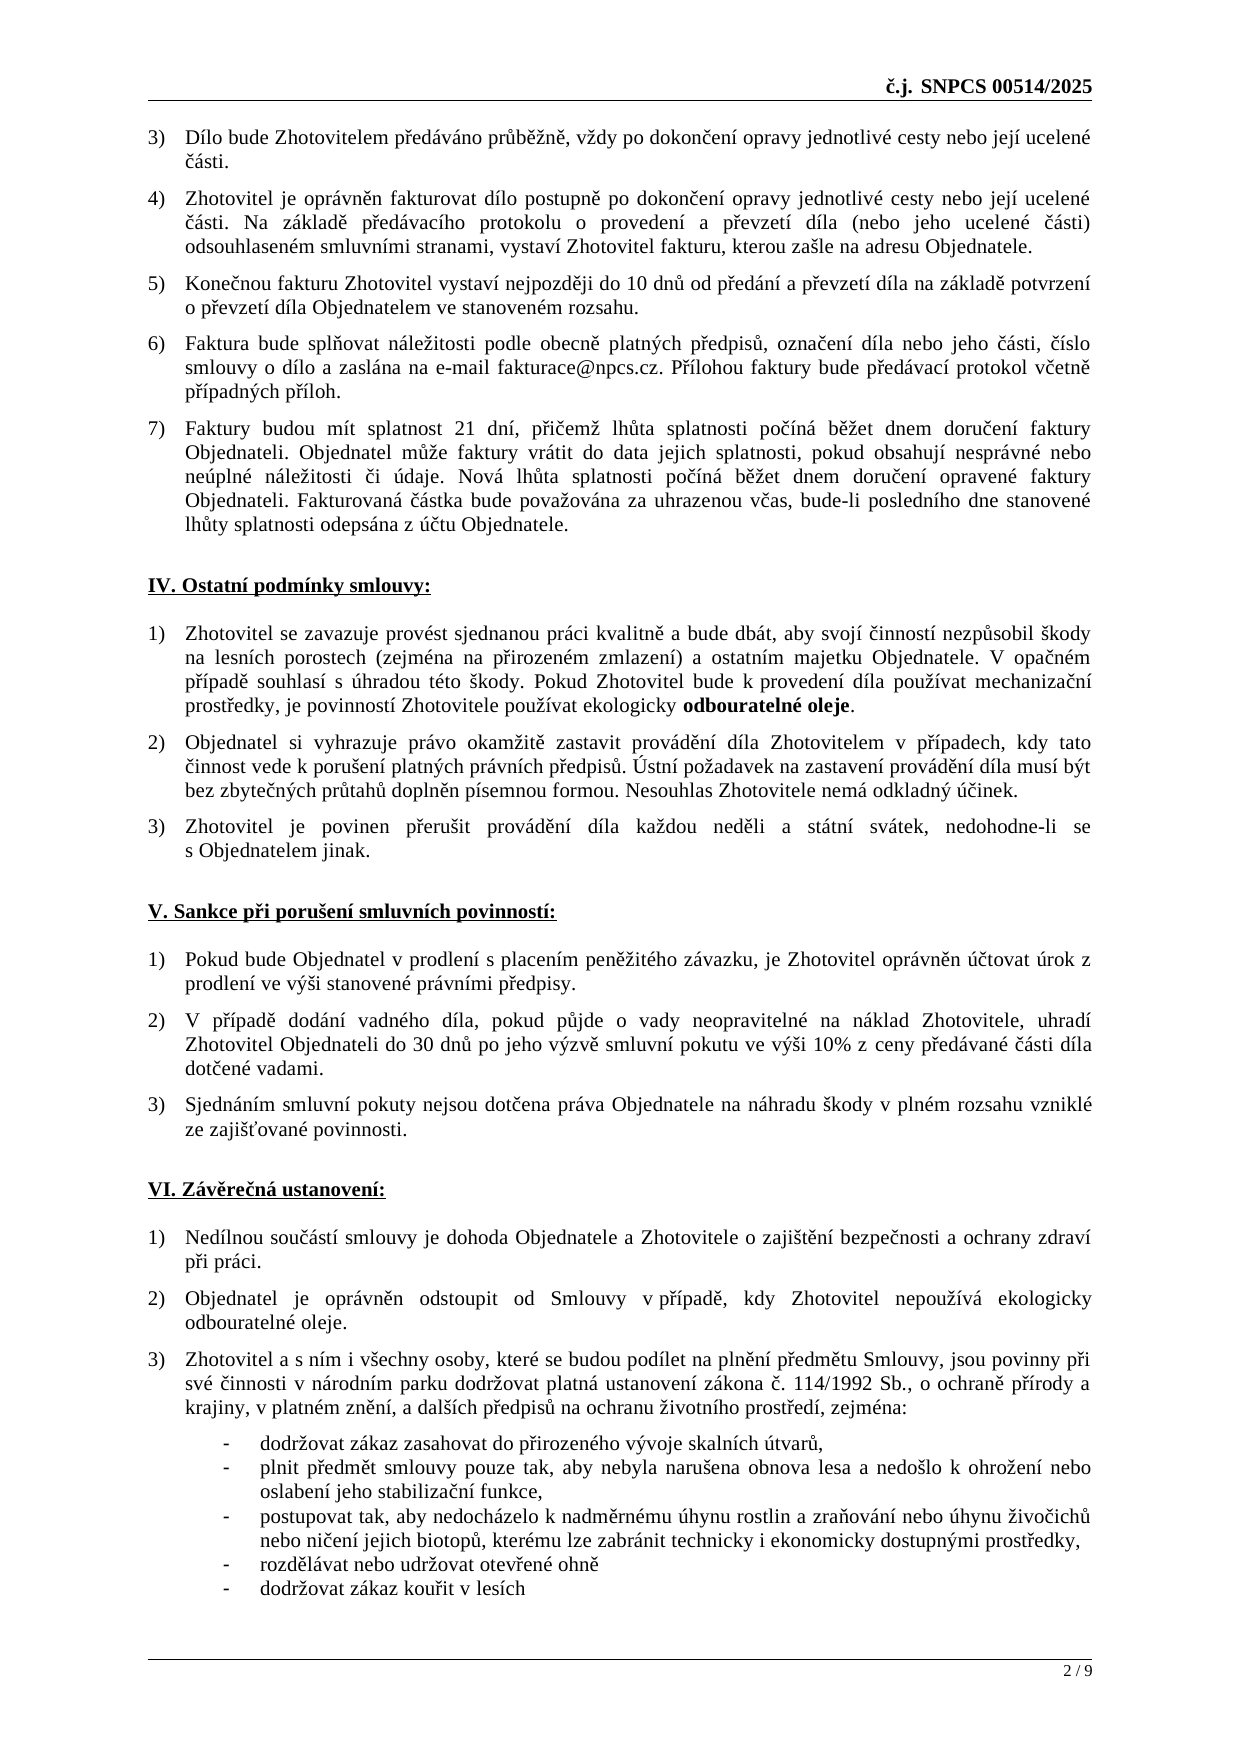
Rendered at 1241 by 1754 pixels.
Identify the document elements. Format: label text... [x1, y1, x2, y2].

list Zhotovitel je oprávněn fakturovat dílo postupně po dokončení opravy jednotlivé cesty nebo její ucelené části. Na základě předávacího protokolu o provedení a převzetí díla (nebo jeho ucelené části) odsouhlaseném smluvními stranami, vystaví Zhotovitel fakturu, kterou zašle na adresu Objednatele. [148, 186, 1092, 258]
list Dílo bude Zhotovitelem předáváno průběžně, vždy po dokončení opravy jednotlivé cesty nebo její ucelené části. [148, 125, 1092, 173]
text IV. Ostatní podmínky smlouvy: [148, 573, 1092, 597]
list Objednatel je oprávněn odstoupit od Smlouvy v případě, kdy Zhotovitel nepoužívá ekologicky odbouratelné oleje. [148, 1286, 1092, 1334]
text VI. Závěrečná ustanovení: [148, 1177, 1092, 1201]
list Objednatel si vyhrazuje právo okamžitě zastavit provádění díla Zhotovitelem v případech, kdy tato činnost vede k porušení platných právních předpisů. Ústní požadavek na zastavení provádění díla musí být bez zbytečných průtahů doplněn písemnou formou. Nesouhlas Zhotovitele nemá odkladný účinek. [148, 729, 1092, 802]
list Konečnou fakturu Zhotovitel vystaví nejpozději do 10 dnů od předání a převzetí díla na základě potvrzení o převzetí díla Objednatelem ve stanoveném rozsahu. [148, 270, 1092, 318]
list plnit předmět smlouvy pouze tak, aby nebyla narušena obnova lesa a nedošlo k ohrožení nebo oslabení jeho stabilizační funkce, [223, 1455, 1092, 1503]
list Nedílnou součástí smlouvy je dohoda Objednatele a Zhotovitele o zajištění bezpečnosti a ochrany zdraví při práci. [148, 1225, 1092, 1273]
list Zhotovitel a s ním i všechny osoby, které se budou podílet na plnění předmětu Smlouvy, jsou povinny při své činnosti v národním parku dodržovat platná ustanovení zákona č. 114/1992 Sb., o ochraně přírody a krajiny, v platném znění, a dalších předpisů na ochranu životního prostředí, zejména: [148, 1346, 1092, 1418]
list dodržovat zákaz zasahovat do přirozeného vývoje skalních útvarů, [223, 1431, 1092, 1455]
list dodržovat zákaz kouřit v lesích [223, 1576, 1092, 1600]
list Sjednáním smluvní pokuty nejsou dotčena práva Objednatele na náhradu škody v plném rozsahu vzniklé ze zajišťované povinnosti. [148, 1092, 1092, 1140]
list rozdělávat nebo udržovat otevřené ohně [223, 1552, 1092, 1576]
list Zhotovitel je povinen přerušit provádění díla každou neděli a státní svátek, nedohodne-li se s Objednatelem jinak. [148, 814, 1092, 862]
list Zhotovitel se zavazuje provést sjednanou práci kvalitně a bude dbát, aby svojí činností nezpůsobil škody na lesních porostech (zejména na přirozeném zmlazení) a ostatním majetku Objednatele. V opačném případě souhlasí s úhradou této škody. Pokud Zhotovitel bude k provedení díla používat mechanizační prostředky, je povinností Zhotovitele používat ekologicky odbouratelné oleje. [148, 621, 1092, 717]
list postupovat tak, aby nedocházelo k nadměrnému úhynu rostlin a zraňování nebo úhynu živočichů nebo ničení jejich biotopů, kterému lze zabránit technicky i ekonomicky dostupnými prostředky, [223, 1503, 1092, 1552]
text V. Sankce při porušení smluvních povinností: [148, 899, 1092, 923]
list Faktury budou mít splatnost 21 dní, přičemž lhůta splatnosti počíná běžet dnem doručení faktury Objednateli. Objednatel může faktury vrátit do data jejich splatnosti, pokud obsahují nesprávné nebo neúplné náležitosti či údaje. Nová lhůta splatnosti počíná běžet dnem doručení opravené faktury Objednateli. Fakturovaná částka bude považována za uhrazenou včas, bude-li posledního dne stanovené lhůty splatnosti odepsána z účtu Objednatele. [148, 416, 1092, 536]
list Pokud bude Objednatel v prodlení s placením peněžitého závazku, je Zhotovitel oprávněn účtovat úrok z prodlení ve výši stanovené právními předpisy. [148, 947, 1092, 995]
list V případě dodání vadného díla, pokud půjde o vady neopravitelné na náklad Zhotovitele, uhradí Zhotovitel Objednateli do 30 dnů po jeho výzvě smluvní pokutu ve výši 10% z ceny předávané části díla dotčené vadami. [148, 1008, 1092, 1080]
list Faktura bude splňovat náležitosti podle obecně platných předpisů, označení díla nebo jeho části, číslo smlouvy o dílo a zaslána na e-mail fakturace@npcs.cz. Přílohou faktury bude předávací protokol včetně případných příloh. [148, 331, 1092, 403]
